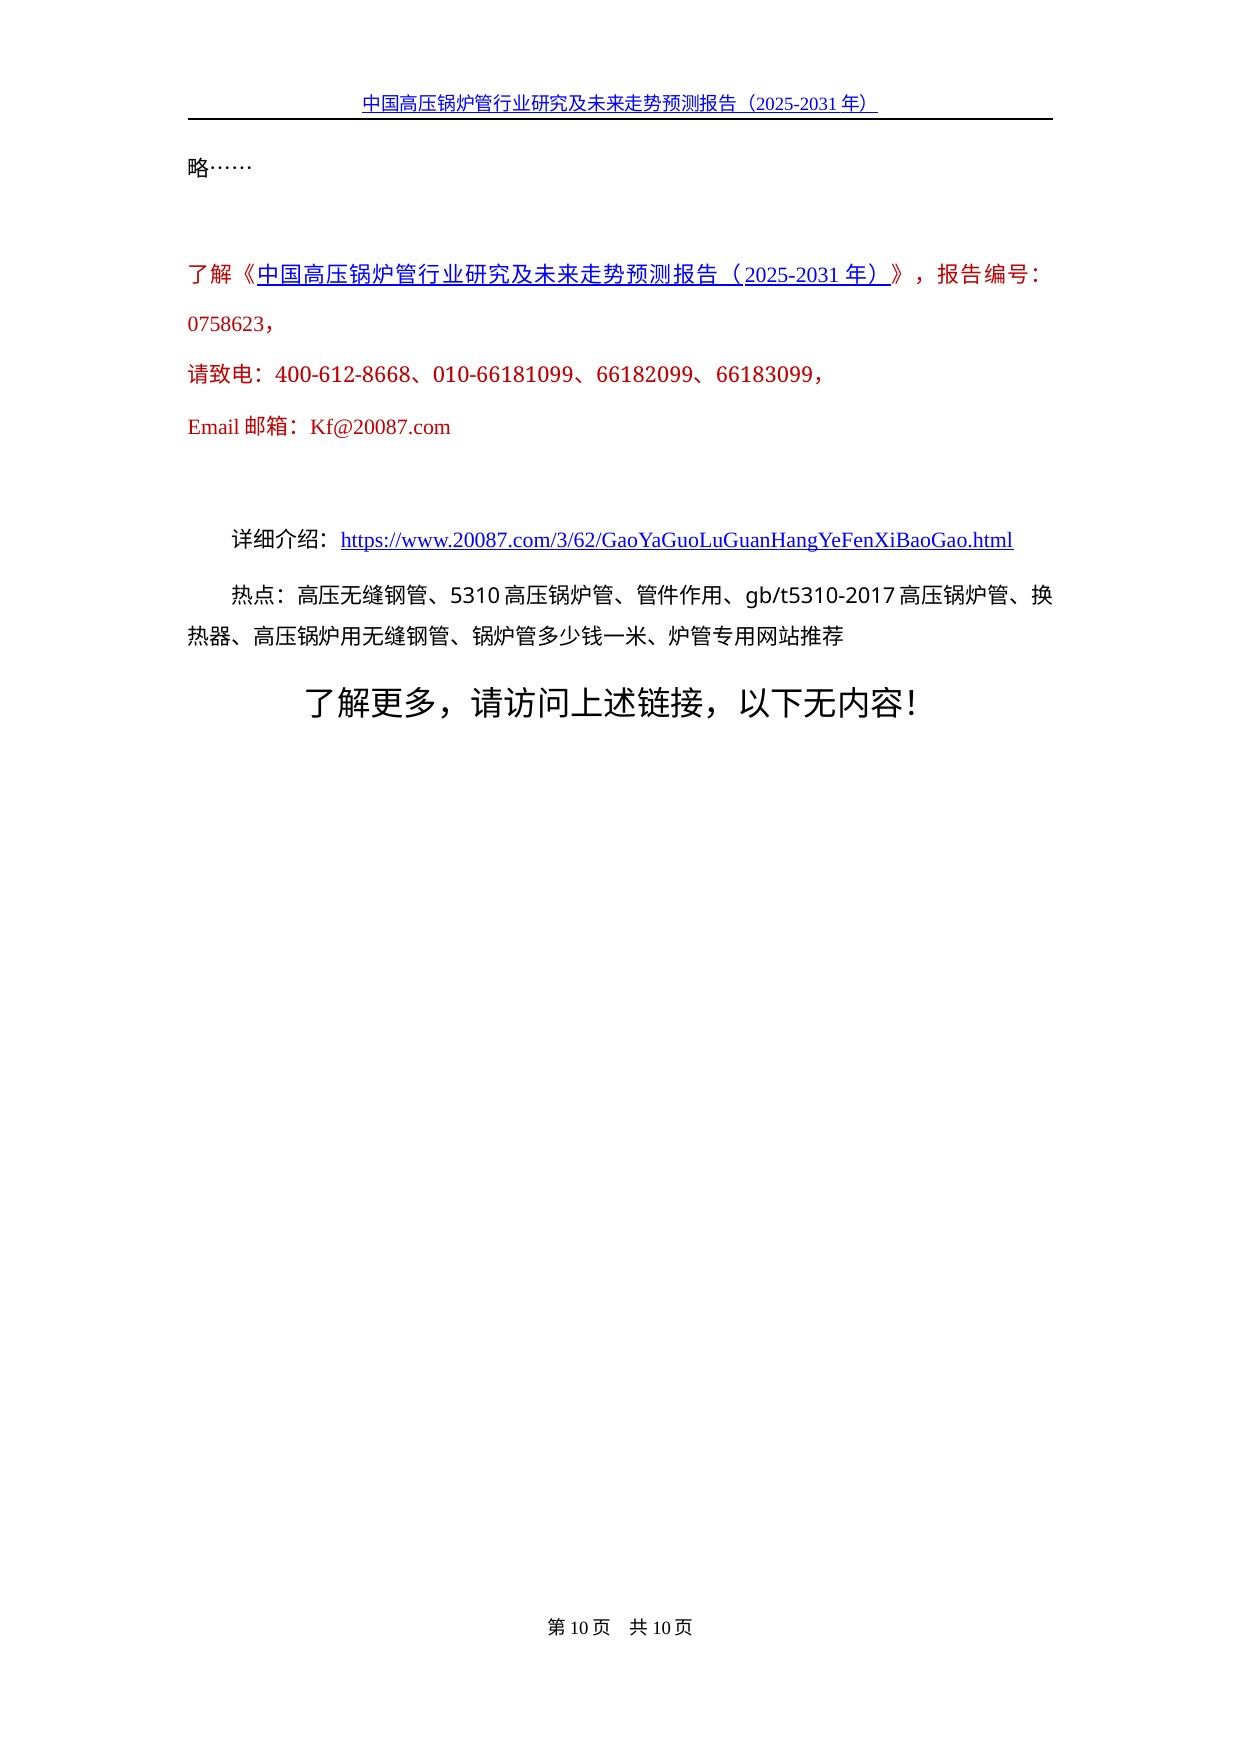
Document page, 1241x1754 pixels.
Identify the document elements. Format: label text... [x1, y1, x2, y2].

title 了解更多，请访问上述链接，以下无内容！ [187, 669, 1053, 734]
text Email邮箱：Kf@20087.com [187, 408, 1053, 441]
text 请致电：400-612-8668、010-66181099、66182099、66183099， [187, 357, 1053, 389]
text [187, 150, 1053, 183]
text 了解《中国高压锅炉管行业研究及未来走势预测报告（2025-2031年）》，报告编号：0758623， [187, 257, 1053, 338]
text 热点：高压无缝钢管、5310高压锅炉管、管件作用、gb/t5310-2017高压锅炉管、换热器、高压锅炉用无缝钢管、锅炉管多少钱一米、炉管专用网站推荐 [187, 578, 1053, 651]
text 详细介绍：https://www.20087.com/3/62/GaoYaGuoLuGuanHangYeFenXiBaoGao.html [187, 521, 1053, 554]
